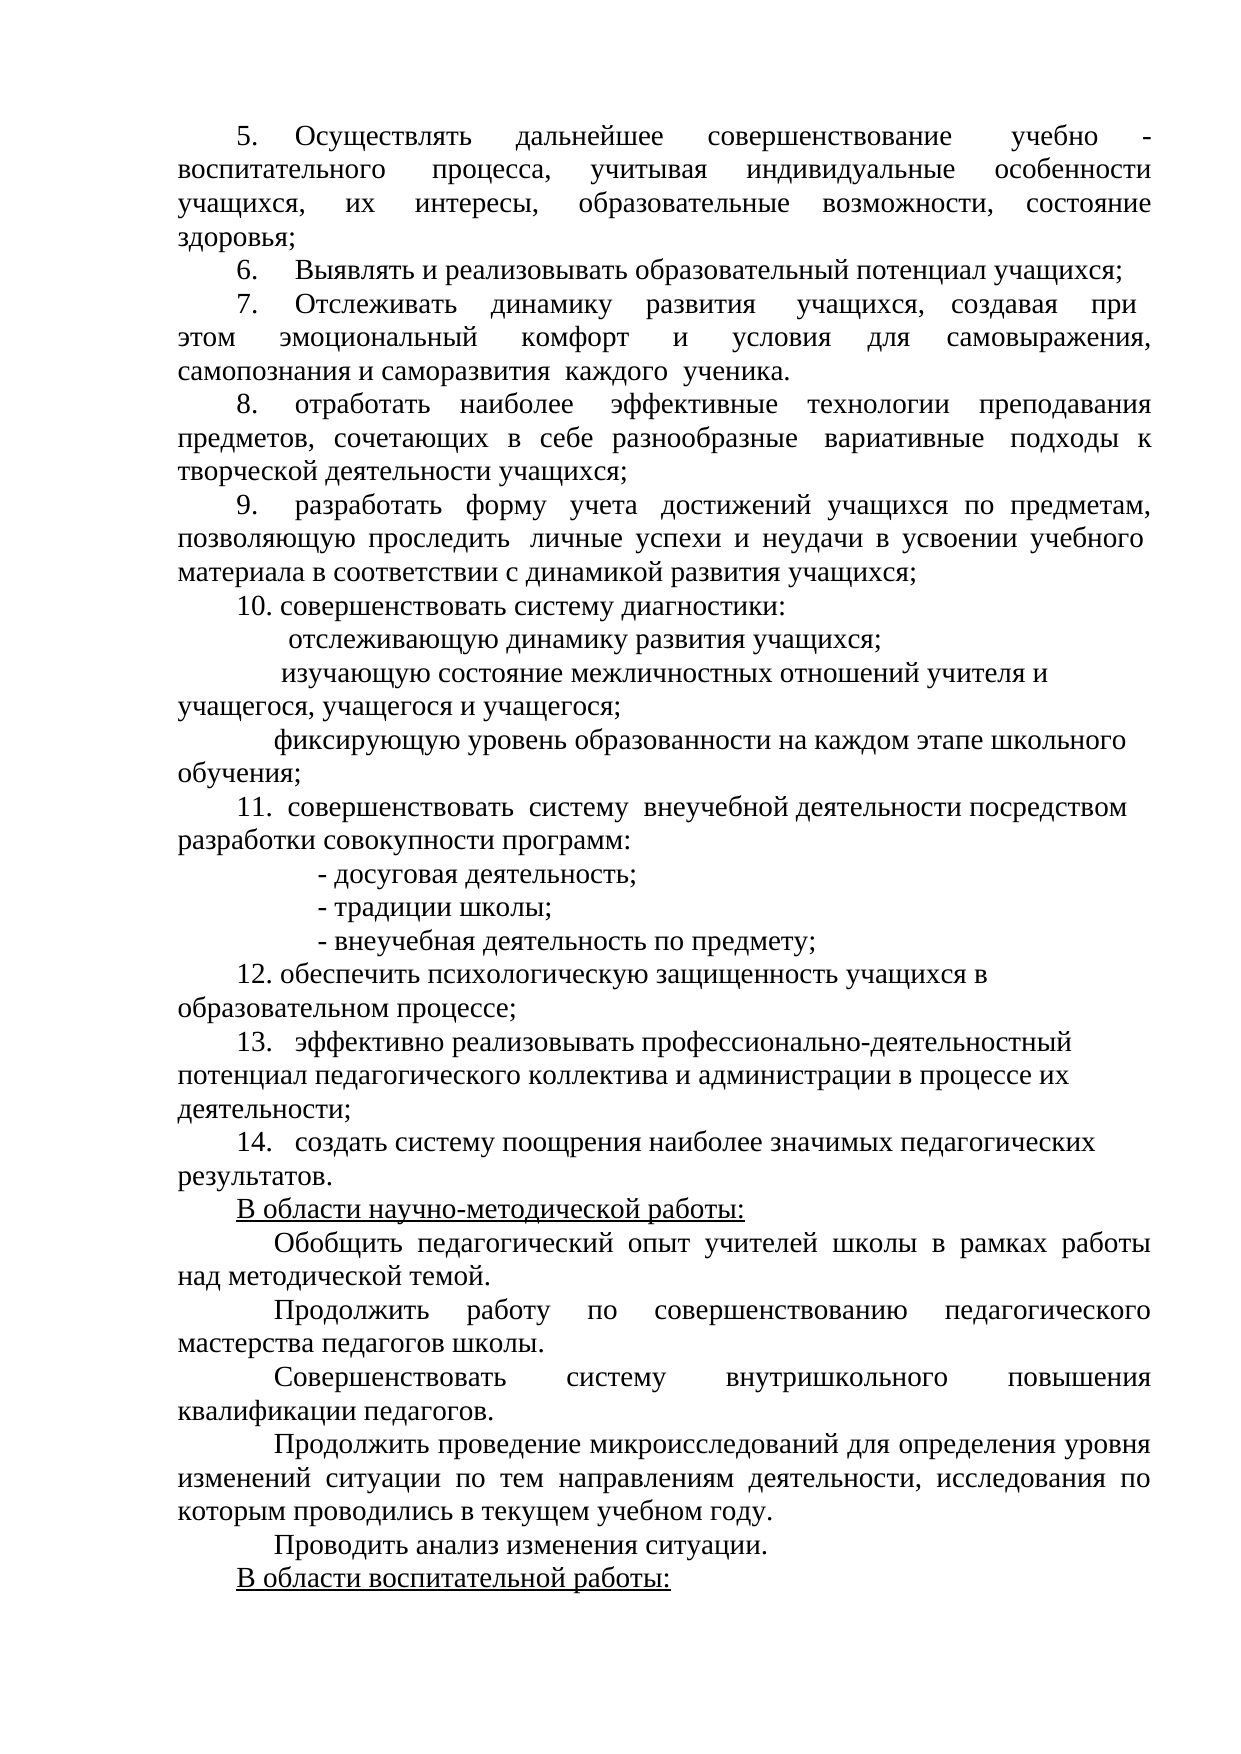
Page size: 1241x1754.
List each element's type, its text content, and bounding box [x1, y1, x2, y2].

text  - досуговая деятельность; [177, 856, 1152, 889]
text  Обобщить педагогический опыт учителей школы в рамках работы над методической темой. [177, 1225, 1152, 1292]
text 13. эффективно реализовывать профессионально-деятельностный потенциал педагогического коллектива и администрации в процессе их деятельности; [177, 1024, 1152, 1124]
text  - внеучебная деятельность по предмету; [177, 923, 1152, 957]
text 11. совершенствовать систему внеучебной деятельности посредством разработки совокупности программ: [177, 789, 1152, 856]
text  - традиции школы; [177, 889, 1152, 923]
text 7. Отслеживать динамику развития учащихся, создавая при этом эмоциональный комфорт и условия для самовыражения, самопознания и саморазвития каждого ученика. [177, 286, 1152, 386]
text 6. Выявлять и реализовывать образовательный потенциал учащихся; [177, 252, 1152, 286]
text В области научно-методической работы: [177, 1191, 1152, 1225]
text 5. Осуществлять дальнейшее совершенствование учебно - воспитательного процесса, учитывая индивидуальные особенности учащихся, их интересы, образовательные возможности, состояние здоровья; [177, 118, 1152, 252]
text 10. совершенствовать систему диагностики: [177, 588, 1152, 621]
text 12. обеспечить психологическую защищенность учащихся в образовательном процессе; [177, 957, 1152, 1024]
text  Совершенствовать систему внутришкольного повышения квалификации педагогов. [177, 1359, 1152, 1426]
text 14. создать систему поощрения наиболее значимых педагогических результатов. [177, 1124, 1152, 1191]
text  Продолжить проведение микроисследований для определения уровня изменений ситуации по тем направлениям деятельности, исследования по которым проводились в текущем учебном году. [177, 1426, 1152, 1527]
text 9. разработать форму учета достижений учащихся по предметам, позволяющую проследить личные успехи и неудачи в усвоении учебного материала в соответствии с динамикой развития учащихся; [177, 487, 1152, 588]
text  Продолжить работу по совершенствованию педагогического мастерства педагогов школы. [177, 1292, 1152, 1359]
text  Проводить анализ изменения ситуации. [177, 1527, 1152, 1560]
text  отслеживающую динамику развития учащихся; [177, 621, 1152, 655]
text В области воспитательной работы: [177, 1560, 1152, 1594]
text 8. отработать наиболее эффективные технологии преподавания предметов, сочетающих в себе разнообразные вариативные подходы к творческой деятельности учащихся; [177, 386, 1152, 487]
text  фиксирующую уровень образованности на каждом этапе школьного обучения; [177, 722, 1152, 789]
text  изучающую состояние межличностных отношений учителя и учащегося, учащегося и учащегося; [177, 655, 1152, 722]
